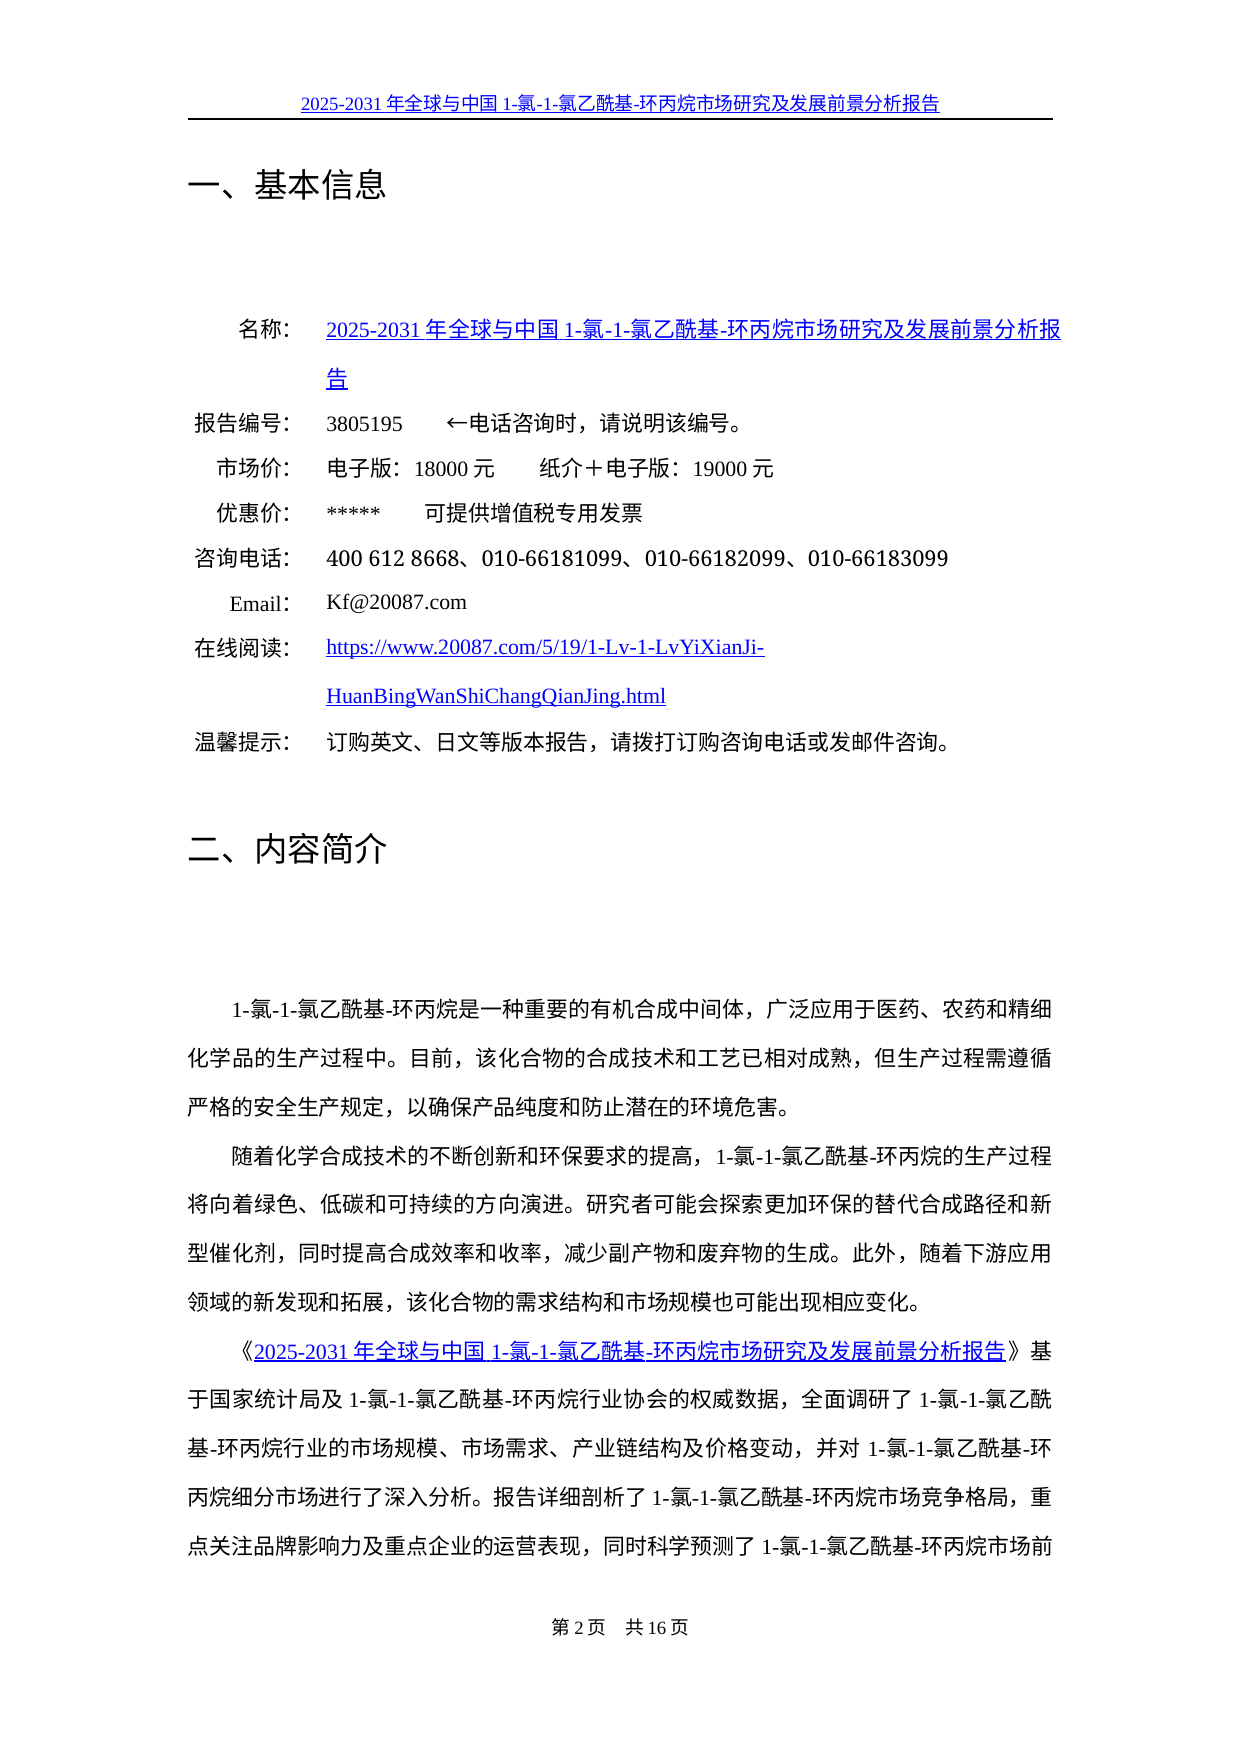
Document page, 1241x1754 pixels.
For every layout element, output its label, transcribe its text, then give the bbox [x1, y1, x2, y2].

table_cell 在线阅读： [167, 630, 315, 724]
title 一、基本信息 [187, 150, 1053, 215]
table_header 名称： [167, 312, 315, 405]
table_cell 电子版：18000 元 纸介＋电子版：19000 元 [315, 450, 1073, 495]
table_cell 400 612 8668、010-66181099、010-66182099、010-66183099 [315, 540, 1073, 585]
table_cell 报告编号： [167, 405, 315, 450]
table_header 2025-2031年全球与中国1-氯-1-氯乙酰基-环丙烷市场研究及发展前景分析报告 [315, 312, 1073, 405]
table_cell [315, 630, 1073, 724]
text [187, 992, 1053, 1561]
table_cell 优惠价： [167, 495, 315, 540]
table_cell 温馨提示： [167, 724, 315, 769]
table_cell 3805195 ←电话咨询时，请说明该编号。 [315, 405, 1073, 450]
title 二、内容简介 [187, 814, 1053, 879]
table_cell 市场价： [167, 450, 315, 495]
table_cell 咨询电话： [167, 540, 315, 585]
table_cell Kf@20087.com [315, 585, 1073, 630]
table_cell ***** 可提供增值税专用发票 [315, 495, 1073, 540]
table_cell Email： [167, 585, 315, 630]
table_cell 订购英文、日文等版本报告，请拨打订购咨询电话或发邮件咨询。 [315, 724, 1073, 769]
